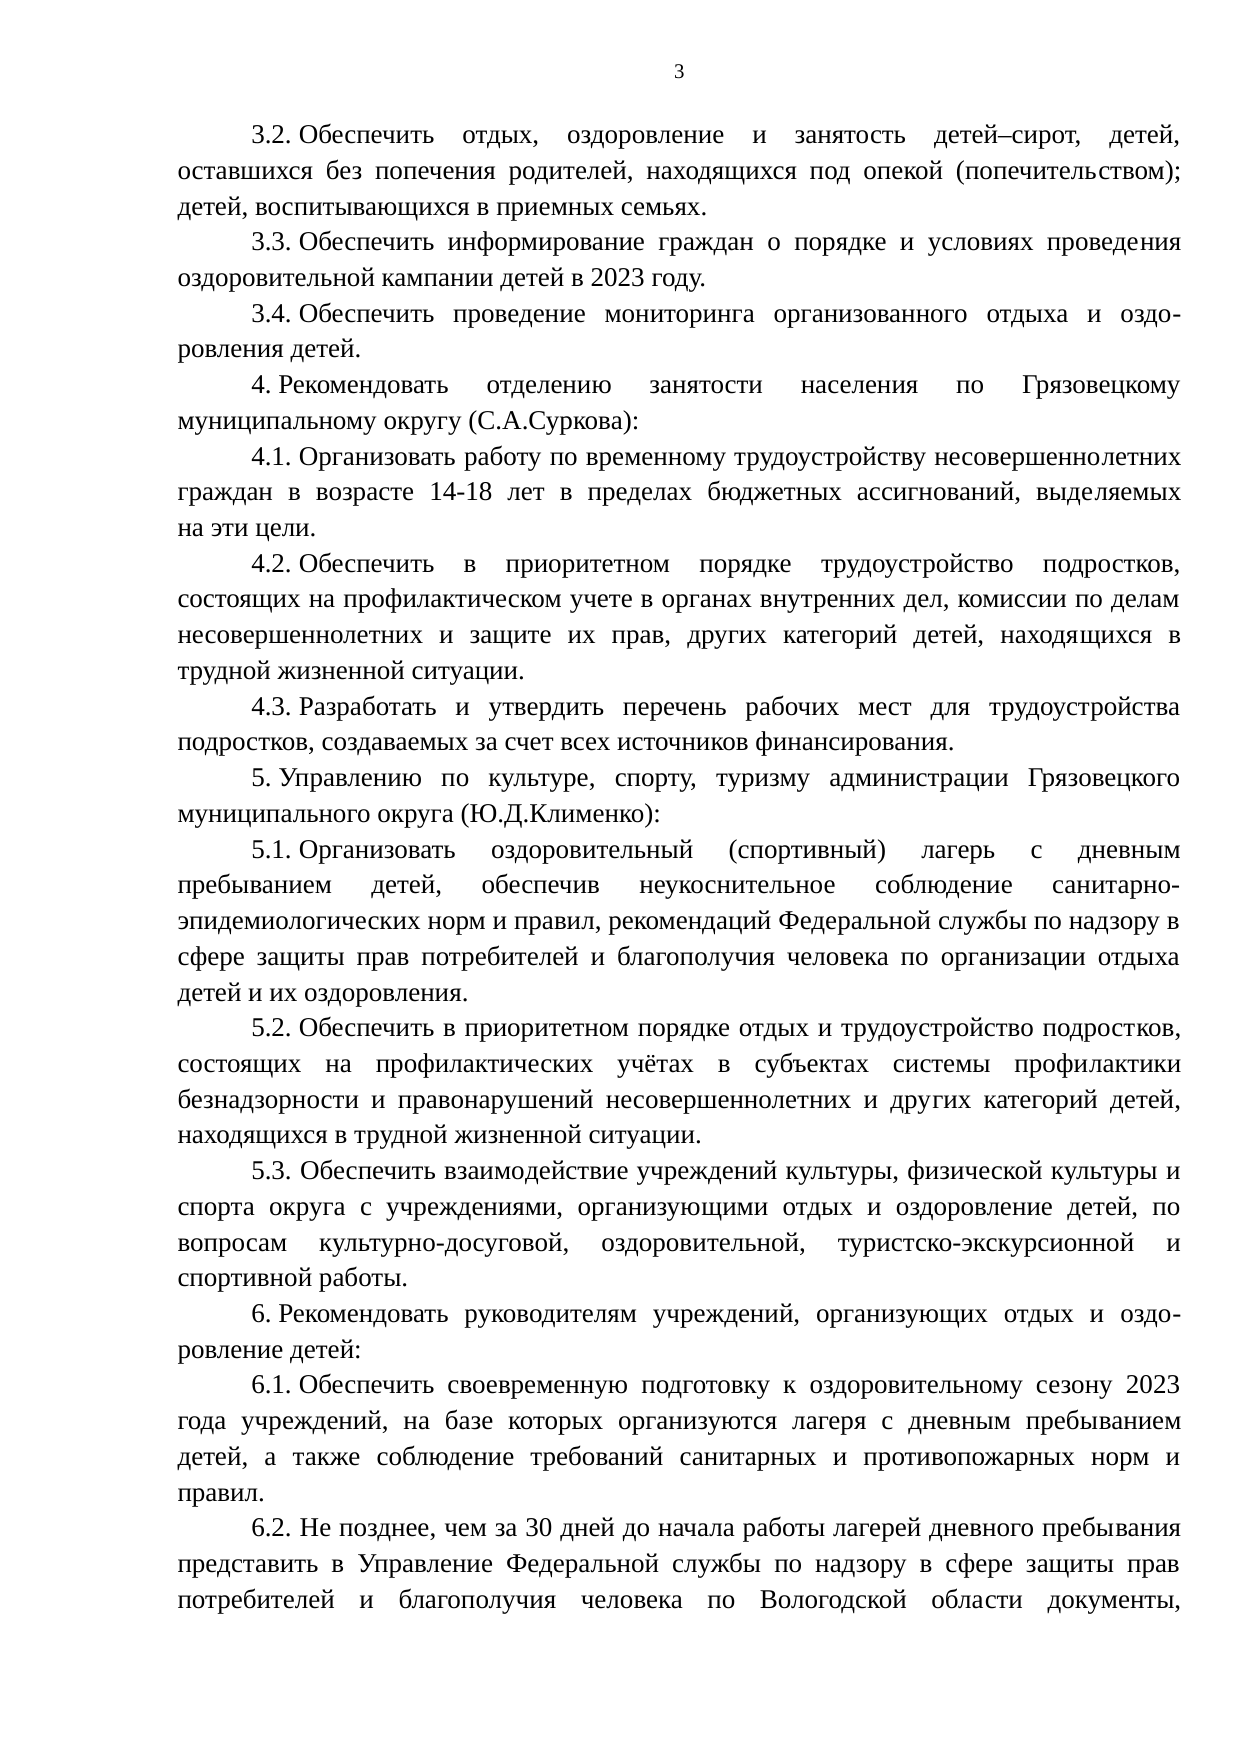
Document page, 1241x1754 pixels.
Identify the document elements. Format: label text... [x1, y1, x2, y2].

text 4.3. Разработать и утвердить перечень рабочих мест для трудоустройства подростков, создаваемых за счет всех источников финансирования. [177, 690, 1181, 757]
text 4.2. Обеспечить в приоритетном порядке трудоустройство подростков, состоящих на профилактическом учете в органах внутренних дел, комиссии по делам несовершеннолетних и защите их прав, других категорий детей, находящихся в трудной жизненной ситуации. [177, 547, 1181, 685]
text 5.2. Обеспечить в приоритетном порядке отдых и трудоустройство подростков, состоящих на профилактических учётах в субъектах системы профилактики безнадзорности и правонарушений несовершеннолетних и других категорий детей, находящихся в трудной жизненной ситуации. [177, 1114, 1181, 1150]
text 5. Управлению по культуре, спорту, туризму администрации Грязовецкого муниципального округа (Ю.Д.Клименко): [177, 761, 1181, 828]
text 3.2. Обеспечить отдых, оздоровление и занятость детей–сирот, детей, оставшихся без попечения родителей, находящихся под опекой (попечительством); детей, воспитывающихся в приемных семьях. [177, 118, 1181, 221]
text 5.1. Организовать оздоровительный (спортивный) лагерь с дневным пребыванием детей, обеспечив неукоснительное соблюдение санитарно-эпидемиологических норм и правил, рекомендаций Федеральной службы по надзору в сфере защиты прав потребителей и благополучия человека по организации отдыха детей и их оздоровления. [177, 833, 1181, 1007]
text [177, 1512, 1181, 1614]
text 3.3. Обеспечить информирование граждан о порядке и условиях проведения оздоровительной кампании детей в 2023 году. [177, 225, 1181, 292]
text 5.3. Обеспечить взаимодействие учреждений культуры, физической культуры и спорта округа с учреждениями, организующими отдых и оздоровление детей, по вопросам культурно-досуговой, оздоровительной, туристско-экскурсионной и спортивной работы. [177, 1154, 1181, 1293]
text 5.2. Обеспечить в приоритетном порядке отдых и трудоустройство подростков, состоящих на профилактических учётах в субъектах системы профилактики безнадзорности и правонарушений несовершеннолетних и других категорий детей, находящихся в трудной жизненной ситуации. [177, 1011, 1181, 1047]
text 6. Рекомендовать руководителям учреждений, организующих отдых и оздоровление детей: [177, 1297, 1181, 1364]
text 6.1. Обеспечить своевременную подготовку к оздоровительному сезону 2023 года учреждений, на базе которых организуются лагеря с дневным пребыванием детей, а также соблюдение требований санитарных и противопожарных норм и правил. [177, 1369, 1181, 1507]
text 3.4. Обеспечить проведение мониторинга организованного отдыха и оздоровления детей. [177, 297, 1181, 364]
text 4. Рекомендовать отделению занятости населения по Грязовецкому муниципальному округу (С.А.Суркова): [177, 368, 1181, 435]
text 4.1. Организовать работу по временному трудоустройству несовершеннолетних граждан в возрасте 14-18 лет в пределах бюджетных ассигнований, выделяемых на эти цели. [177, 440, 1181, 542]
